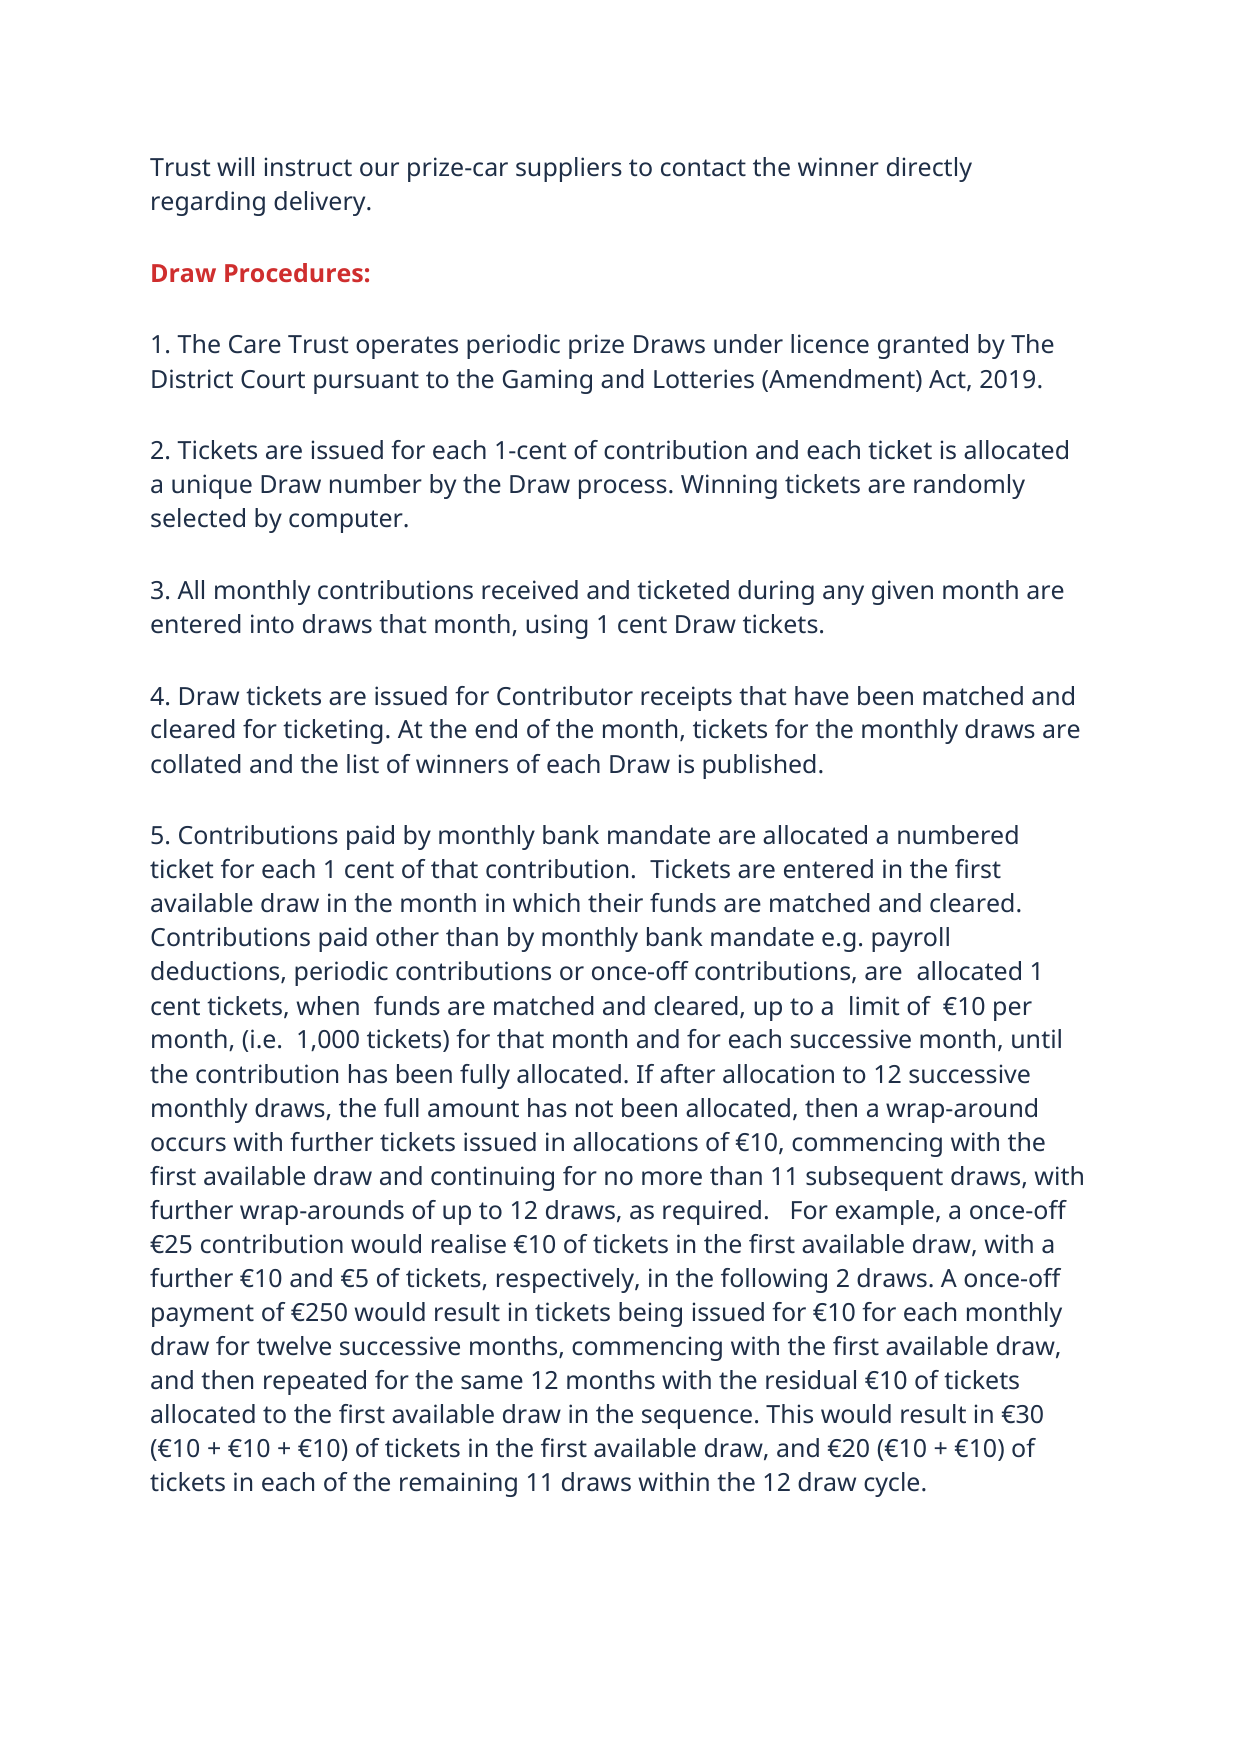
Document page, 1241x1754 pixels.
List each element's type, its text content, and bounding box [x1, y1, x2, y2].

text Draw Procedures: [150, 256, 1090, 290]
text 4. Draw tickets are issued for Contributor receipts that have been matched and cleared for ticketing. At the end of the month, tickets for the monthly draws are collated and the list of winners of each Draw is published. [150, 678, 1090, 780]
text 5. Contributions paid by monthly bank mandate are allocated a numbered ticket for each 1 cent of that contribution. Tickets are entered in the first available draw in the month in which their funds are matched and cleared. Contributions paid other than by monthly bank mandate e.g. payroll deductions, periodic contributions or once-off contributions, are allocated 1 cent tickets, when funds are matched and cleared, up to a limit of €10 per month, (i.e. 1,000 tickets) for that month and for each successive month, until the contribution has been fully allocated. If after allocation to 12 successive monthly draws, the full amount has not been allocated, then a wrap-around occurs with further tickets issued in allocations of €10, commencing with the first available draw and continuing for no more than 11 subsequent draws, with further wrap-arounds of up to 12 draws, as required. For example, a once-off €25 contribution would realise €10 of tickets in the first available draw, with a further €10 and €5 of tickets, respectively, in the following 2 draws. A once-off payment of €250 would result in tickets being issued for €10 for each monthly draw for twelve successive months, commencing with the first available draw, and then repeated for the same 12 months with the residual €10 of tickets allocated to the first available draw in the sequence. This would result in €30 (€10 + €10 + €10) of tickets in the first available draw, and €20 (€10 + €10) of tickets in each of the remaining 11 draws within the 12 draw cycle. [150, 818, 1090, 1499]
text 2. Tickets are issued for each 1-cent of contribution and each ticket is allocated a unique Draw number by the Draw process. Winning tickets are randomly selected by computer. [150, 433, 1090, 535]
text 1. The Care Trust operates periodic prize Draws under licence granted by The District Court pursuant to the Gaming and Lotteries (Amendment) Act, 2019. [150, 327, 1090, 395]
text 3. All monthly contributions received and ticketed during any given month are entered into draws that month, using 1 cent Draw tickets. [150, 572, 1090, 641]
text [150, 150, 1090, 218]
